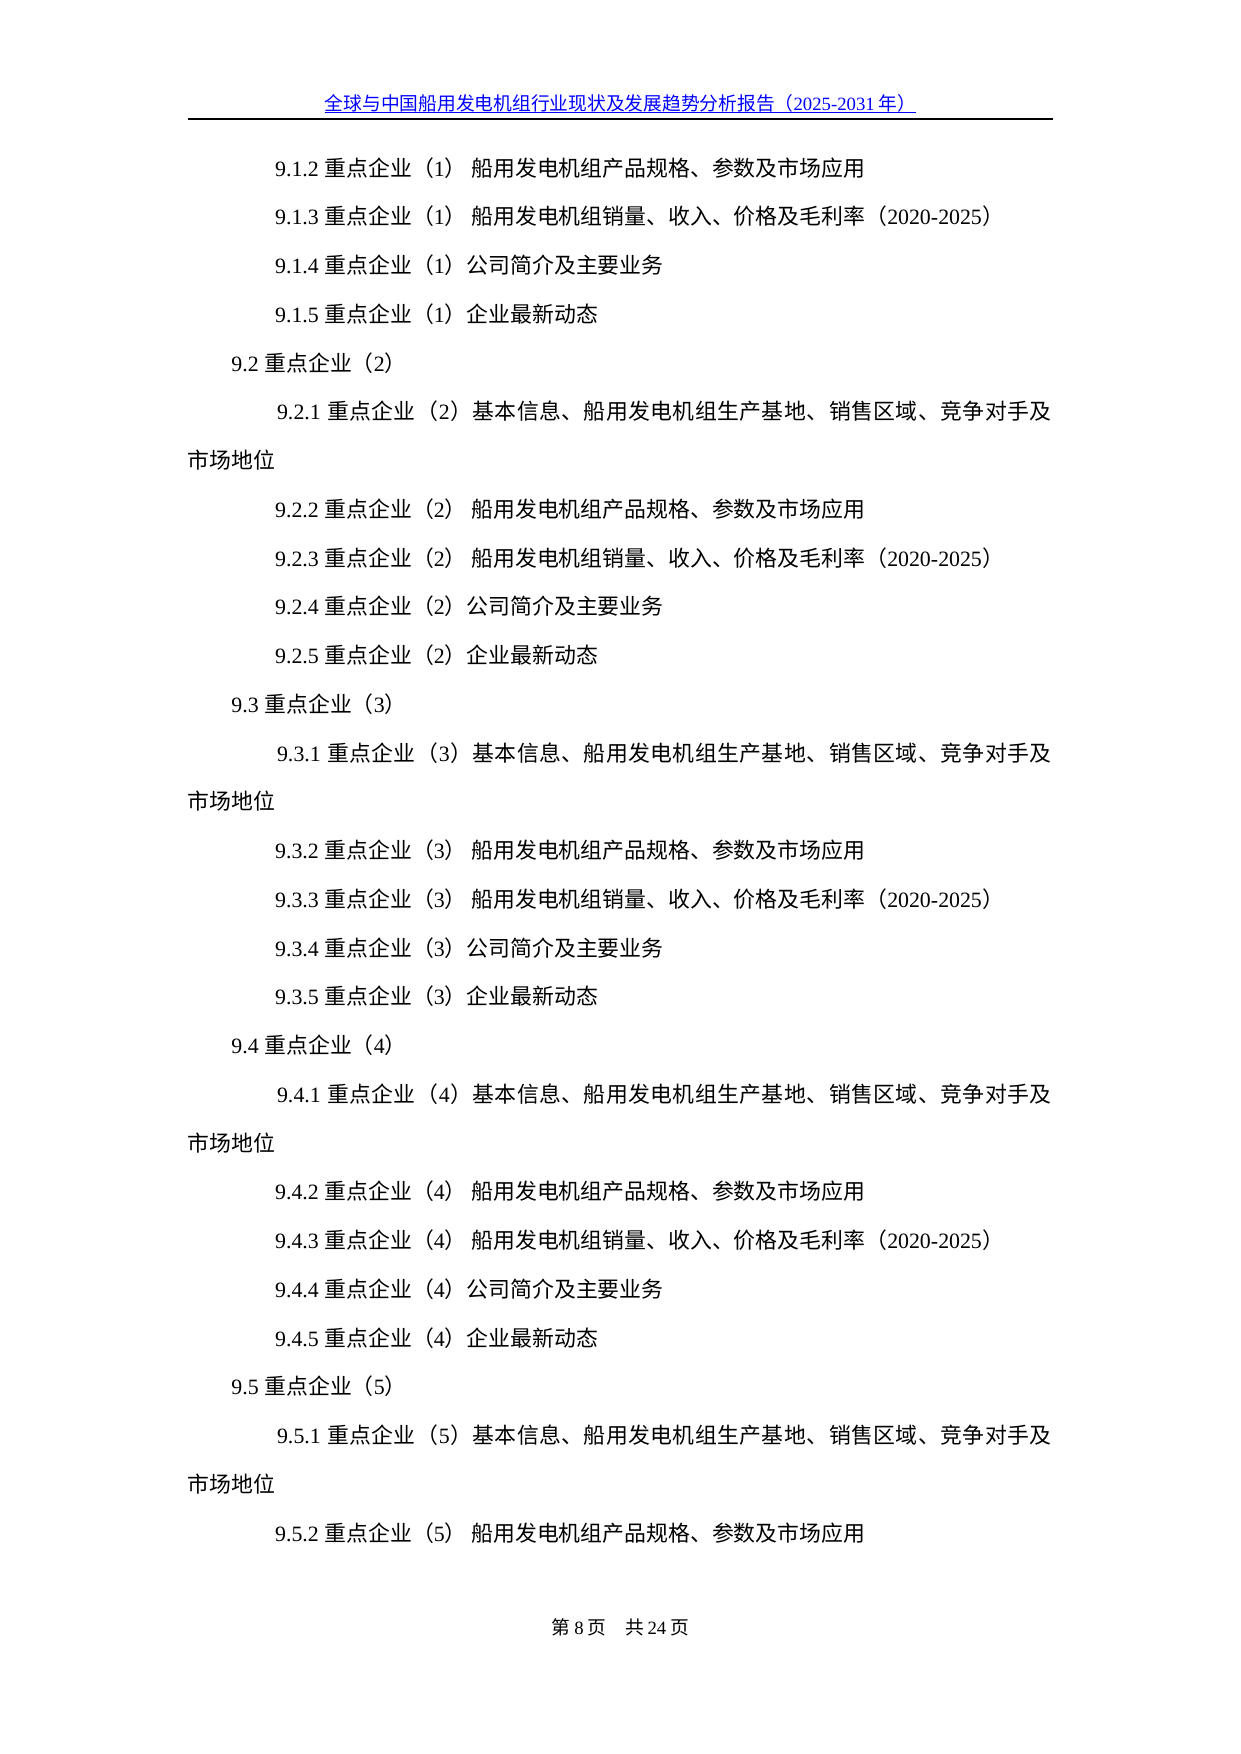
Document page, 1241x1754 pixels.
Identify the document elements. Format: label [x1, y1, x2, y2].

text [187, 150, 1053, 1548]
